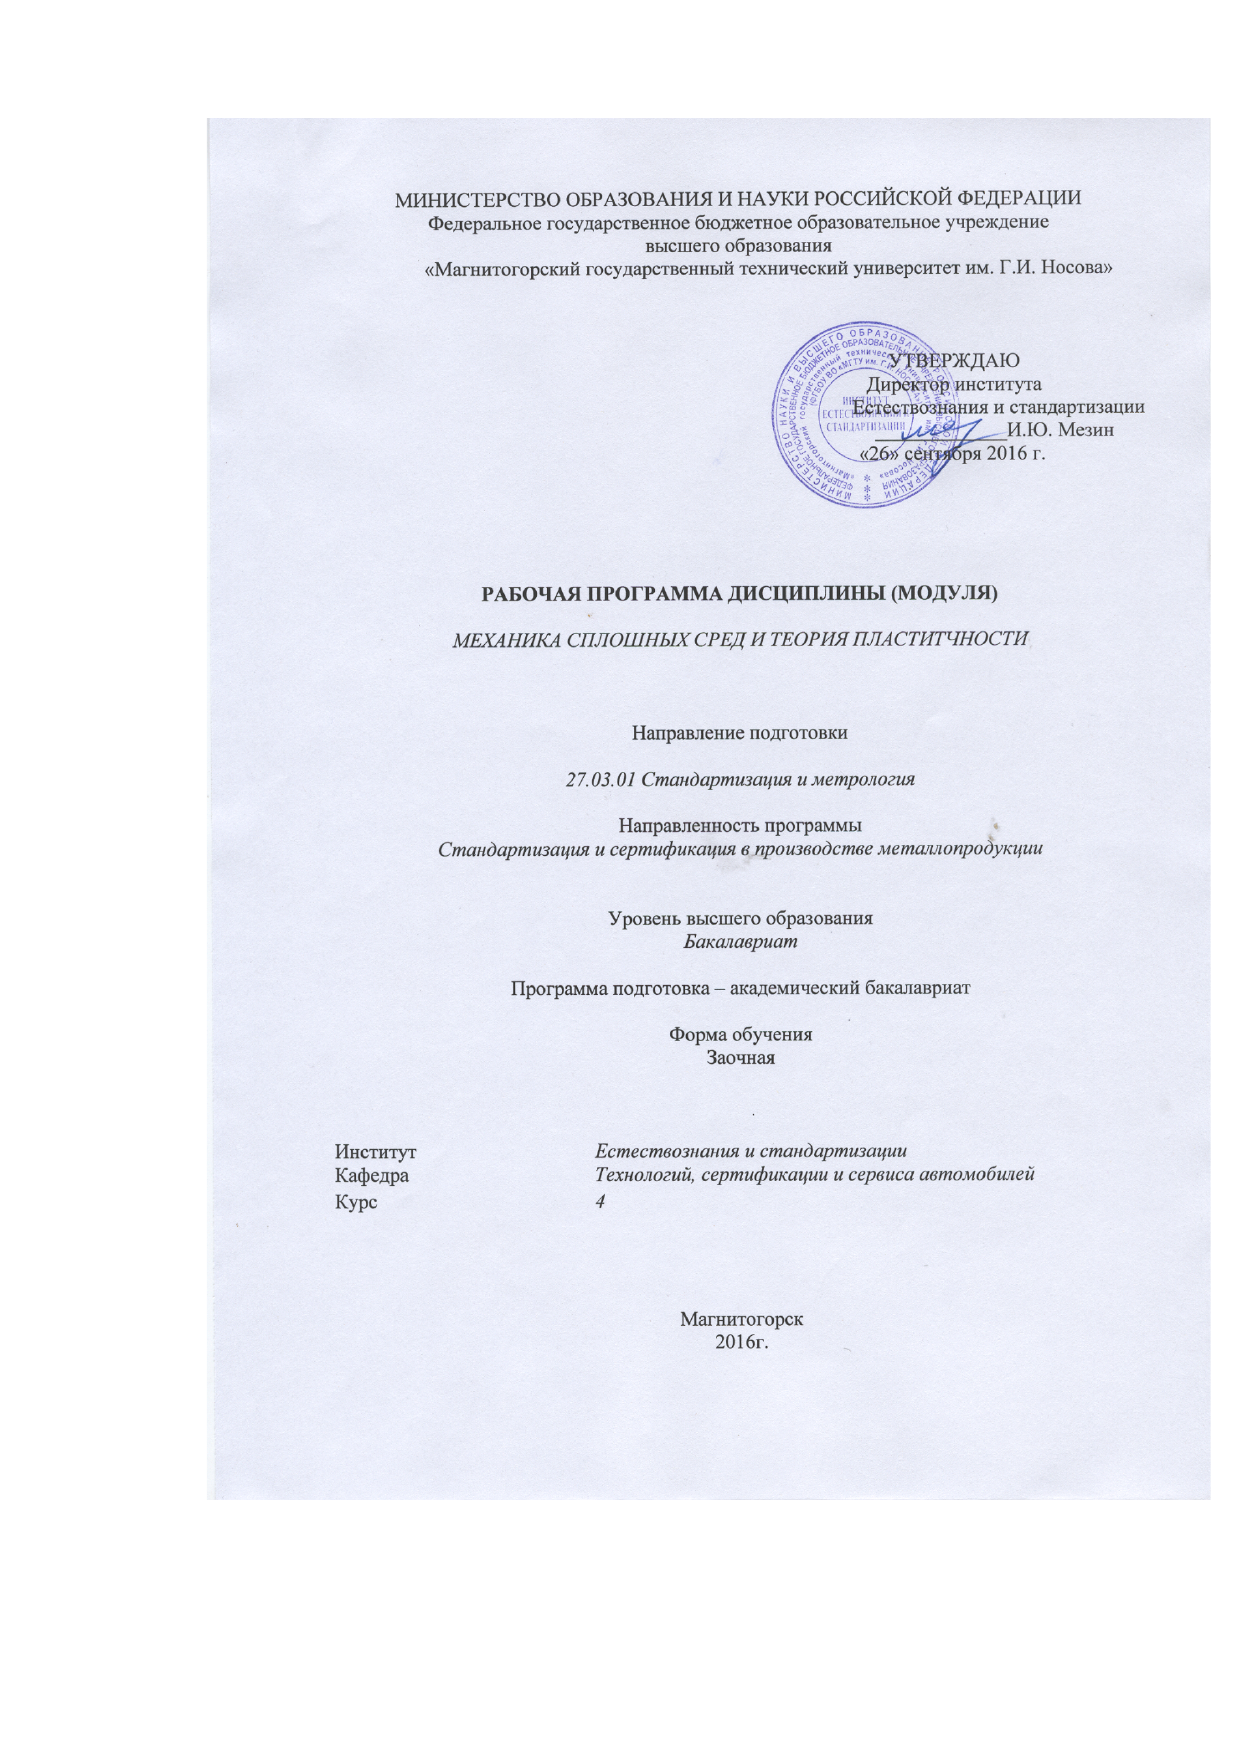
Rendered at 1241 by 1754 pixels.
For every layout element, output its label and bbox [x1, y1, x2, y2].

picture [206, 118, 1211, 1500]
